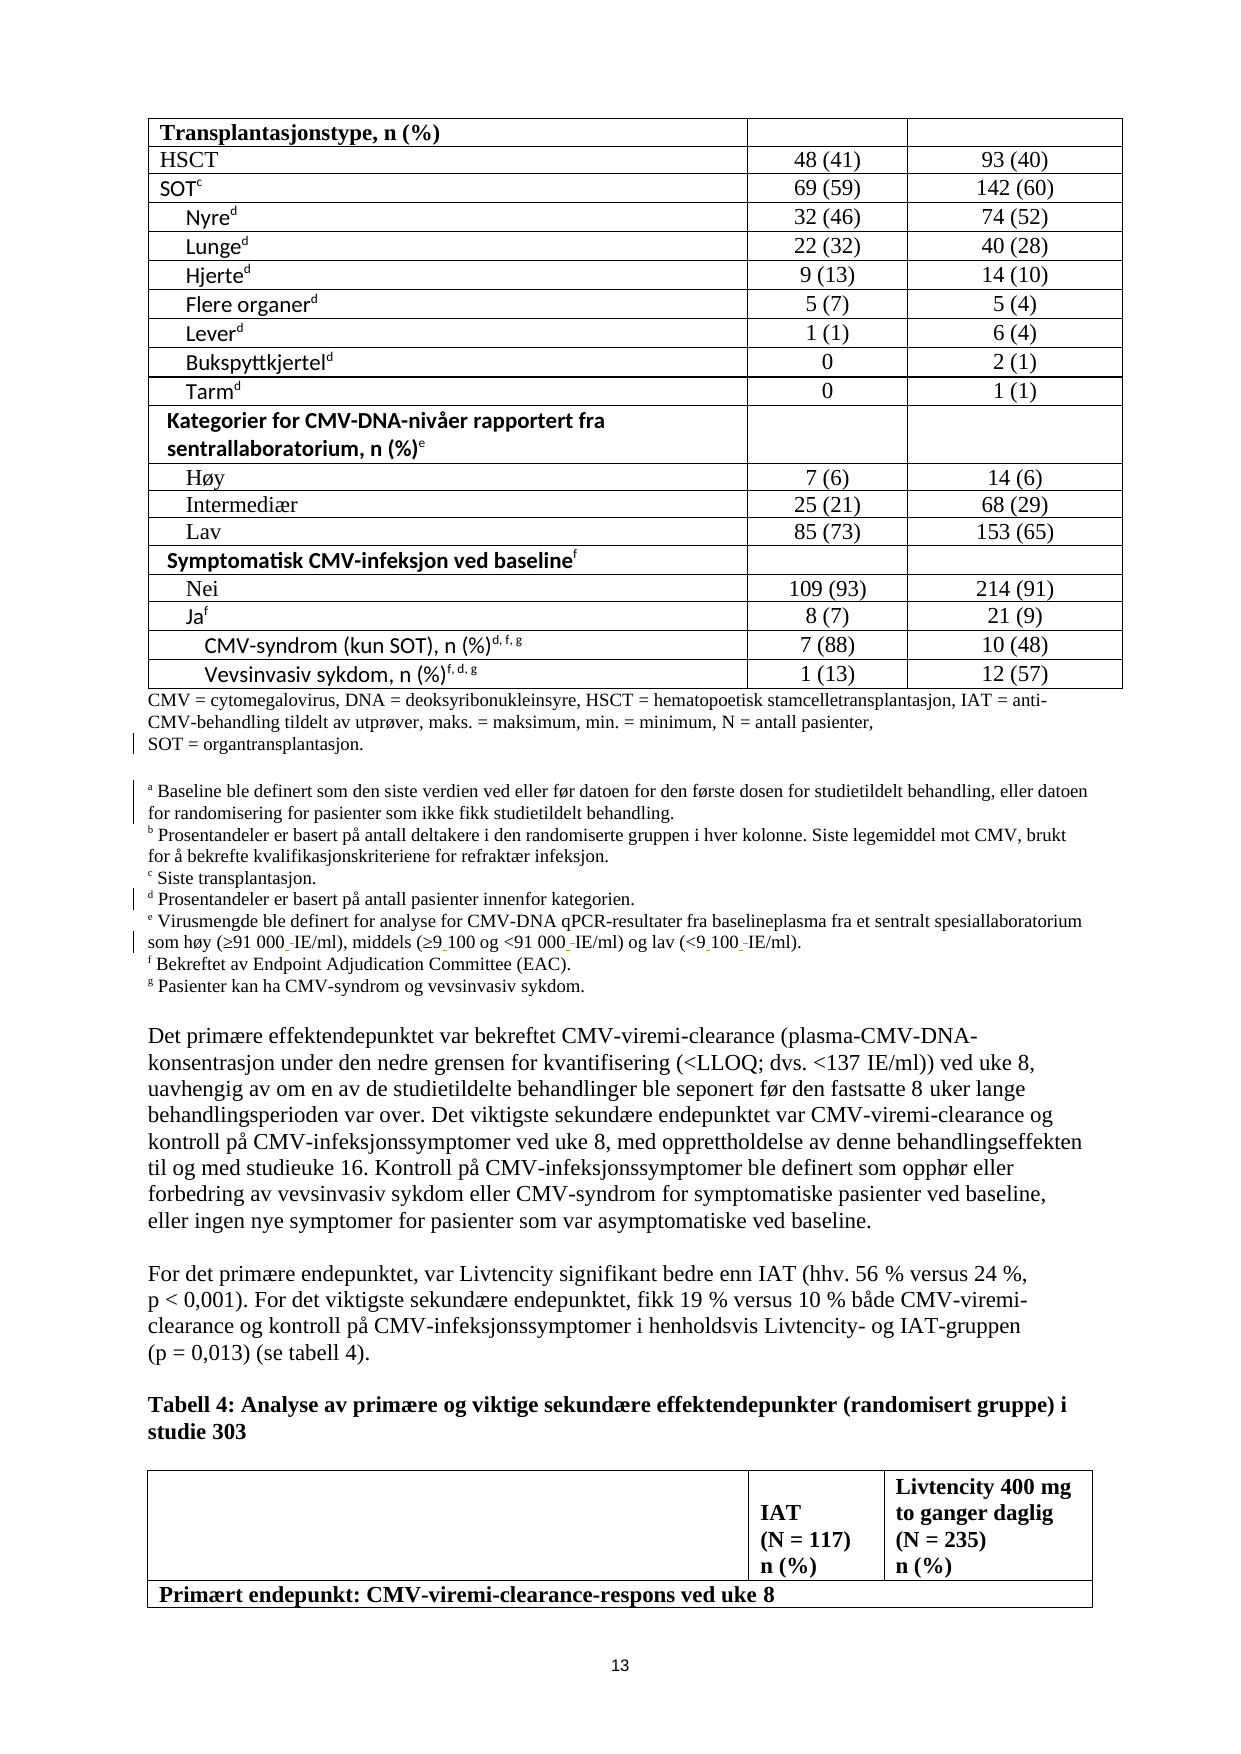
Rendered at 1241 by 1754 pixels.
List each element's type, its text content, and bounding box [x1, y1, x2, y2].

table_cell Flere organerd [149, 290, 747, 318]
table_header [885, 1471, 1092, 1580]
text For det primære endepunktet, var Livtencity signifikant bedre enn IAT (hhv. 56 % versus 24 %, p < 0,001). For det viktigste sekundære endepunktet, fikk 19 % versus 10 % både CMV-viremi-clearance og kontroll på CMV-infeksjonssymptomer i henholdsvis Livtencity- og IAT-gruppen (p = 0,013) (se tabell 4). [148, 1259, 1092, 1365]
table_cell [748, 119, 907, 146]
table_cell 32 (46) [748, 203, 907, 231]
table_cell 109 (93) [748, 575, 907, 601]
table_cell [748, 406, 907, 462]
text CMV = cytomegalovirus, DNA = deoksyribonukleinsyre, HSCT = hematopoetisk stamcelletransplantasjon, IAT = anti-CMV-behandling tildelt av utprøver, maks. = maksimum, min. = minimum, N = antall pasienter, SOT = organtransplantasjon. [148, 689, 1092, 780]
table_cell 14 (6) [908, 464, 1122, 490]
table_cell 12 (57) [908, 660, 1122, 688]
table_cell 74 (52) [908, 203, 1122, 231]
table_cell 21 (9) [908, 602, 1122, 630]
table_cell Lunged [149, 232, 747, 260]
table_cell 0 [748, 378, 907, 405]
table_cell CMV-syndrom (kun SOT), n (%)d, f, g [149, 631, 747, 659]
text e Virusmengde ble definert for analyse for CMV-DNA qPCR-resultater fra baselineplasma fra et sentralt spesiallaboratorium som høy (≥91 000IE/ml), middels (≥9100 og <91 000IE/ml) og lav (<9100IE/ml). [148, 910, 1092, 953]
text d Prosentandeler er basert på antall pasienter innenfor kategorien. [148, 888, 1092, 910]
table_cell 8 (7) [748, 602, 907, 630]
table_cell Lav [149, 518, 747, 545]
table_cell [748, 546, 907, 574]
table_cell 1 (1) [748, 319, 907, 347]
table_cell 93 (40) [908, 147, 1122, 173]
table_cell 1 (1) [908, 378, 1122, 405]
text Tabell 4: Analyse av primære og viktige sekundære effektendepunkter (randomisert gruppe) i studie 303 [148, 1391, 1092, 1444]
table_cell 1 (13) [748, 660, 907, 688]
text Det primære effektendepunktet var bekreftet CMV-viremi-clearance (plasma-CMV-DNA-konsentrasjon under den nedre grensen for kvantifisering (<LLOQ; dvs. <137 IE/ml)) ved uke 8, uavhengig av om en av de studietildelte behandlinger ble seponert før den fastsatte 8 uker lange behandlingsperioden var over. Det viktigste sekundære endepunktet var CMV-viremi-clearance og kontroll på CMV-infeksjonssymptomer ved uke 8, med opprettholdelse av denne behandlingseffekten til og med studieuke 16. Kontroll på CMV-infeksjonssymptomer ble definert som opphør eller forbedring av vevsinvasiv sykdom eller CMV-syndrom for symptomatiske pasienter ved baseline, eller ingen nye symptomer for pasienter som var asymptomatiske ved baseline. [148, 1022, 1092, 1233]
table_cell Tarmd [149, 378, 747, 405]
table_cell Bukspyttkjerteld [149, 348, 747, 376]
table_cell 214 (91) [908, 575, 1122, 601]
table_cell 69 (59) [748, 174, 907, 202]
table_header IAT (N = 117) n (%) [749, 1471, 884, 1580]
table_cell Intermediær [149, 491, 747, 517]
table_cell [908, 406, 1122, 462]
table_cell 14 (10) [908, 261, 1122, 289]
text g Pasienter kan ha CMV-syndrom og vevsinvasiv sykdom. [148, 974, 1092, 996]
table_cell 40 (28) [908, 232, 1122, 260]
table_cell 85 (73) [748, 518, 907, 545]
table_cell Vevsinvasiv sykdom, n (%)f, d, g [149, 660, 747, 688]
table_cell 7 (88) [748, 631, 907, 659]
table_cell 22 (32) [748, 232, 907, 260]
table_cell 5 (7) [748, 290, 907, 318]
table_cell [908, 119, 1122, 146]
table_header [148, 1471, 748, 1580]
table_cell Høy [149, 464, 747, 490]
table_cell [908, 546, 1122, 574]
table_cell HSCT [149, 147, 747, 173]
text b Prosentandeler er basert på antall deltakere i den randomiserte gruppen i hver kolonne. Siste legemiddel mot CMV, brukt for å bekrefte kvalifikasjonskriteriene for refraktær infeksjon. [148, 823, 1092, 867]
table_cell 48 (41) [748, 147, 907, 173]
table_cell 6 (4) [908, 319, 1122, 347]
table_cell 0 [748, 348, 907, 376]
table_cell Primært endepunkt: CMV-viremi-clearance-respons ved uke 8 [148, 1581, 1092, 1607]
table_cell 25 (21) [748, 491, 907, 517]
table_cell 5 (4) [908, 290, 1122, 318]
table_cell Transplantasjonstype, n (%) [149, 119, 747, 146]
text c Siste transplantasjon. [148, 867, 1092, 888]
table_cell Symptomatisk CMV-infeksjon ved baselinef [149, 546, 747, 574]
table_cell Nyred [149, 203, 747, 231]
table_cell 9 (13) [748, 261, 907, 289]
table_cell 10 (48) [908, 631, 1122, 659]
table_cell 7 (6) [748, 464, 907, 490]
table_cell Leverd [149, 319, 747, 347]
table_cell 142 (60) [908, 174, 1122, 202]
text f Bekreftet av Endpoint Adjudication Committee (EAC). [148, 953, 1092, 974]
table_cell 68 (29) [908, 491, 1122, 517]
table_cell SOTc [149, 174, 747, 202]
table_cell Jaf [149, 602, 747, 630]
table_cell Kategorier for CMV-DNA-nivåer rapportert fra sentrallaboratorium, n (%)e [149, 406, 747, 462]
text a Baseline ble definert som den siste verdien ved eller før datoen for den første dosen for studietildelt behandling, eller datoen for randomisering for pasienter som ikke fikk studietildelt behandling. [148, 780, 1092, 823]
table_cell 153 (65) [908, 518, 1122, 545]
table_cell Nei [149, 575, 747, 601]
table_cell 2 (1) [908, 348, 1122, 376]
table_cell Hjerted [149, 261, 747, 289]
